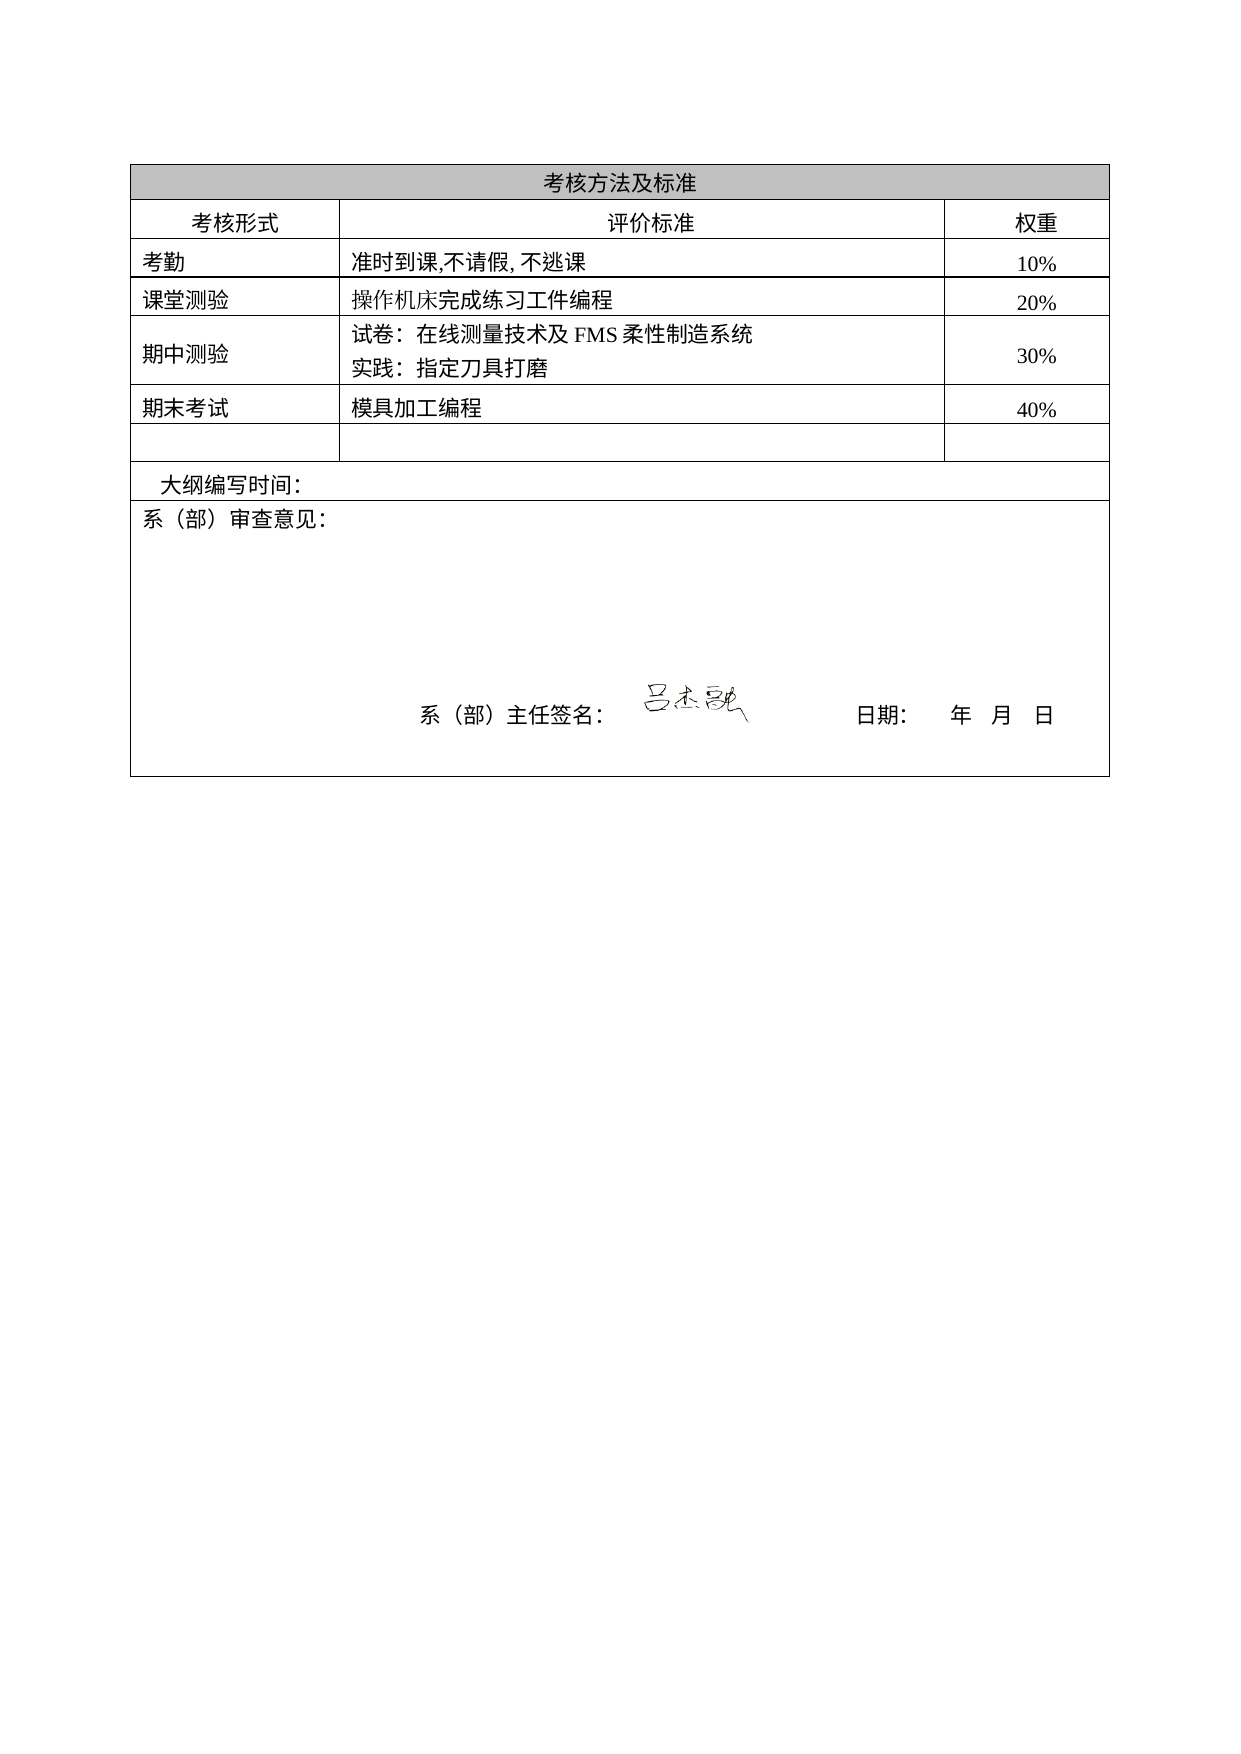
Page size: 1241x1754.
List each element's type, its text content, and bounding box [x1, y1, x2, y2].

table_cell 考勤 [131, 239, 339, 276]
table_cell 大纲编写时间： [131, 462, 1109, 499]
table_cell [131, 424, 339, 461]
table_cell 系（部）审查意见： 系（部）主任签名： 日期： 年 月 日 [131, 501, 1109, 776]
table_cell 准时到课,不请假, 不逃课 [340, 239, 944, 276]
table_cell 权重 [945, 200, 1109, 238]
table_cell 评价标准 [340, 200, 944, 238]
table_cell 操作机床完成练习工件编程 [340, 278, 944, 315]
table_cell 30% [945, 316, 1109, 384]
table_cell 课堂测验 [131, 278, 339, 315]
table_cell 模具加工编程 [340, 385, 944, 422]
table_cell 期中测验 [131, 316, 339, 384]
table_cell 期末考试 [131, 385, 339, 422]
picture [635, 670, 753, 724]
table_cell 试卷：在线测量技术及FMS柔性制造系统 实践：指定刀具打磨 [340, 316, 944, 384]
table_cell [945, 424, 1109, 461]
table_cell 20% [945, 278, 1109, 315]
table_cell 10% [945, 239, 1109, 276]
table_cell 考核形式 [131, 200, 339, 238]
table_cell [340, 424, 944, 461]
table_cell 40% [945, 385, 1109, 422]
table_cell 考核方法及标准 [131, 165, 1109, 199]
